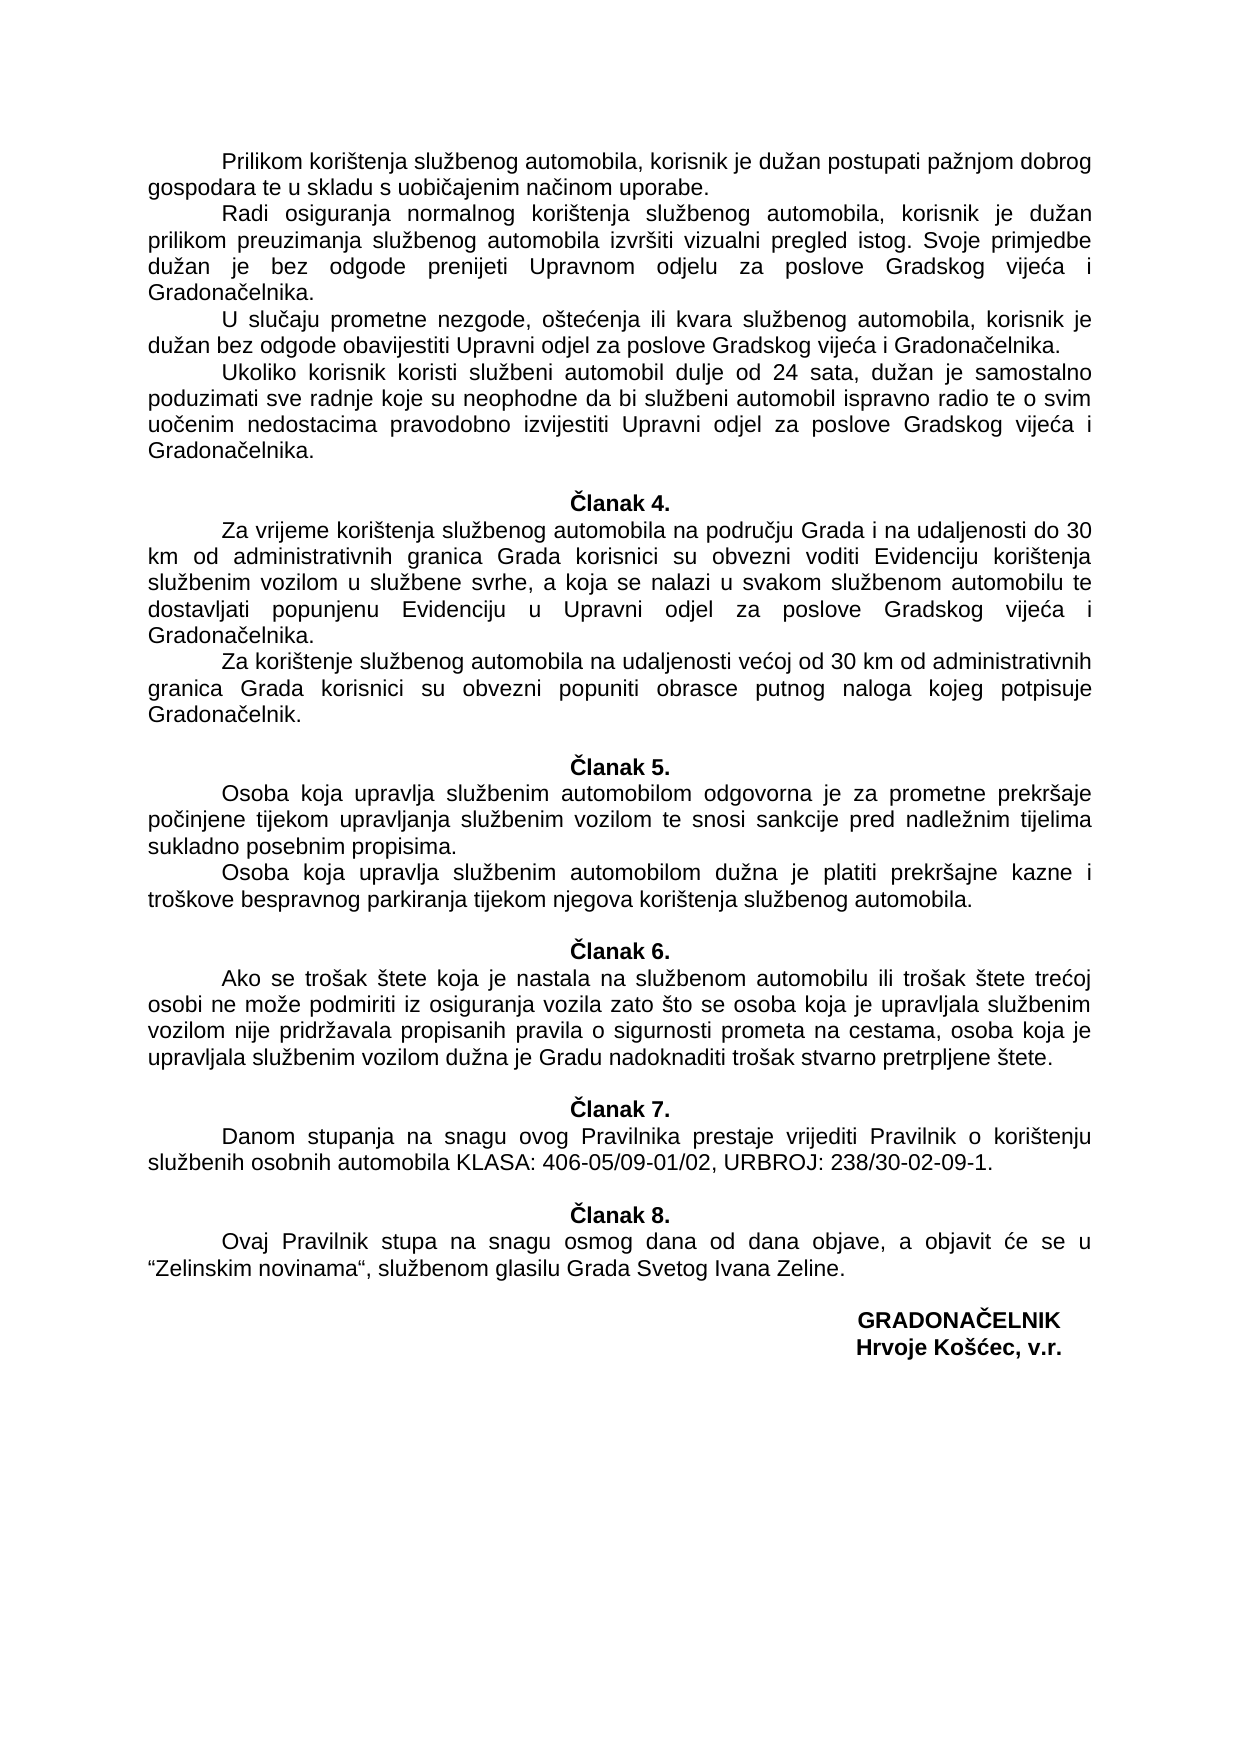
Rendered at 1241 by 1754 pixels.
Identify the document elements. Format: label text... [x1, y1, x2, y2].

table_header GRADONAČELNIK [826, 1307, 1092, 1333]
text Danom stupanja na snagu ovog Pravilnika prestaje vrijediti Pravilnik o korištenju službenih osobnih automobila KLASA: 406-05/09-01/02, URBROJ: 238/30-02-09-1. [148, 1123, 1093, 1175]
text Za vrijeme korištenja službenog automobila na području Grada i na udaljenosti do 30 km od administrativnih granica Grada korisnici su obvezni voditi Evidenciju korištenja službenim vozilom u službene svrhe, a koja se nalazi u svakom službenom automobilu te dostavljati popunjenu Evidenciju u Upravni odjel za poslove Gradskog vijeća i Gradonačelnika. [148, 517, 1093, 648]
table_cell Hrvoje Košćec, v.r. [826, 1334, 1092, 1360]
text Ukoliko korisnik koristi službeni automobil dulje od 24 sata, dužan je samostalno poduzimati sve radnje koje su neophodne da bi službeni automobil ispravno radio te o svim uočenim nedostacima pravodobno izvijestiti Upravni odjel za poslove Gradskog vijeća i Gradonačelnika. [148, 358, 1093, 464]
text Za korištenje službenog automobila na udaljenosti većoj od 30 km od administrativnih granica Grada korisnici su obvezni popuniti obrasce putnog naloga kojeg potpisuje Gradonačelnik. [148, 648, 1093, 727]
text Ovaj Pravilnik stupa na snagu osmog dana od dana objave, a objavit će se u “Zelinskim novinama“, službenom glasilu Grada Svetog Ivana Zeline. [148, 1228, 1093, 1281]
text Radi osiguranja normalnog korištenja službenog automobila, korisnik je dužan prilikom preuzimanja službenog automobila izvršiti vizualni pregled istog. Svoje primjedbe dužan je bez odgode prenijeti Upravnom odjelu za poslove Gradskog vijeća i Gradonačelnika. [148, 200, 1093, 306]
text U slučaju prometne nezgode, oštećenja ili kvara službenog automobila, korisnik je dužan bez odgode obavijestiti Upravni odjel za poslove Gradskog vijeća i Gradonačelnika. [148, 306, 1093, 358]
text Osoba koja upravlja službenim automobilom odgovorna je za prometne prekršaje počinjene tijekom upravljanja službenim vozilom te snosi sankcije pred nadležnim tijelima sukladno posebnim propisima. [148, 780, 1093, 859]
text Članak 5. [148, 754, 1093, 780]
text Članak 8. [148, 1202, 1093, 1228]
text Osoba koja upravlja službenim automobilom dužna je platiti prekršajne kazne i troškove bespravnog parkiranja tijekom njegova korištenja službenog automobila. [148, 859, 1093, 912]
text Članak 6. [148, 938, 1093, 964]
text Prilikom korištenja službenog automobila, korisnik je dužan postupati pažnjom dobrog gospodara te u skladu s uobičajenim načinom uporabe. [148, 148, 1093, 200]
text Članak 4. [148, 490, 1093, 517]
text Ako se trošak štete koja je nastala na službenom automobilu ili trošak štete trećoj osobi ne može podmiriti iz osiguranja vozila zato što se osoba koja je upravljala službenim vozilom nije pridržavala propisanih pravila o sigurnosti prometa na cestama, osoba koja je upravljala službenim vozilom dužna je Gradu nadoknaditi trošak stvarno pretrpljene štete. [148, 964, 1093, 1070]
text Članak 7. [148, 1096, 1093, 1123]
